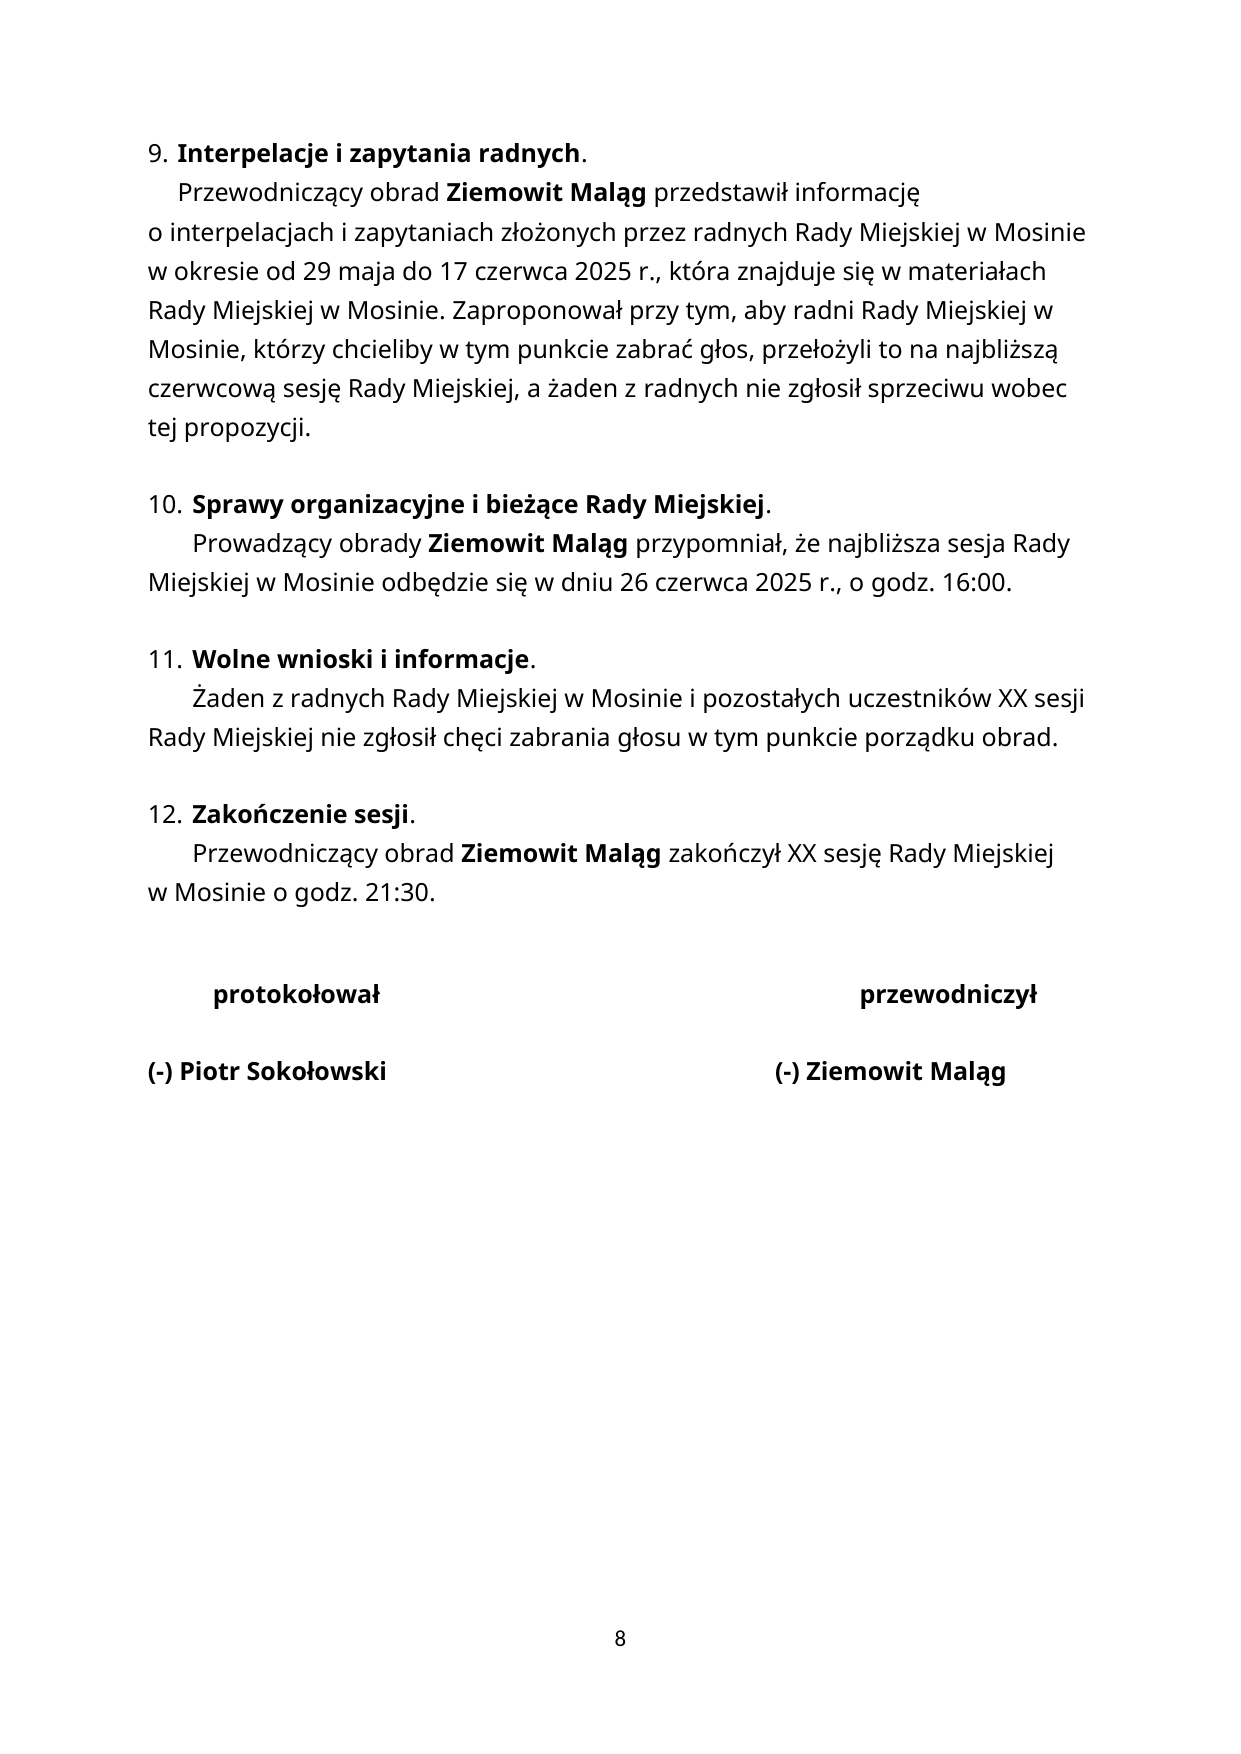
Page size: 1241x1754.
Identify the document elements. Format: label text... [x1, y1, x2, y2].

text (-) Piotr Sokołowski (-) Ziemowit Maląg [148, 1053, 1092, 1087]
text Przewodniczący obrad Ziemowit Maląg przedstawił informację o interpelacjach i zapytaniach złożonych przez radnych Rady Miejskiej w Mosinie w okresie od 29 maja do 17 czerwca 2025 r., która znajduje się w materiałach Rady Miejskiej w Mosinie. Zaproponował przy tym, aby radni Rady Miejskiej w Mosinie, którzy chcieliby w tym punkcie zabrać głos, przełożyli to na najbliższą czerwcową sesję Rady Miejskiej, a żaden z radnych nie zgłosił sprzeciwu wobec tej propozycji. [148, 175, 1092, 444]
list Interpelacje i zapytania radnych. [148, 136, 1092, 170]
text protokołował przewodniczył [213, 977, 1092, 1011]
text Przewodniczący obrad Ziemowit Maląg zakończył XX sesję Rady Miejskiej w Mosinie o godz. 21:30. [148, 836, 1092, 909]
text Żaden z radnych Rady Miejskiej w Mosinie i pozostałych uczestników XX sesji Rady Miejskiej nie zgłosił chęci zabrania głosu w tym punkcie porządku obrad. [148, 681, 1092, 754]
text Prowadzący obrady Ziemowit Maląg przypomniał, że najbliższa sesja Rady Miejskiej w Mosinie odbędzie się w dniu 26 czerwca 2025 r., o godz. 16:00. [148, 526, 1092, 599]
list Wolne wnioski i informacje. [148, 642, 1092, 676]
list Sprawy organizacyjne i bieżące Rady Miejskiej. [148, 487, 1092, 521]
list Zakończenie sesji. [148, 797, 1092, 831]
